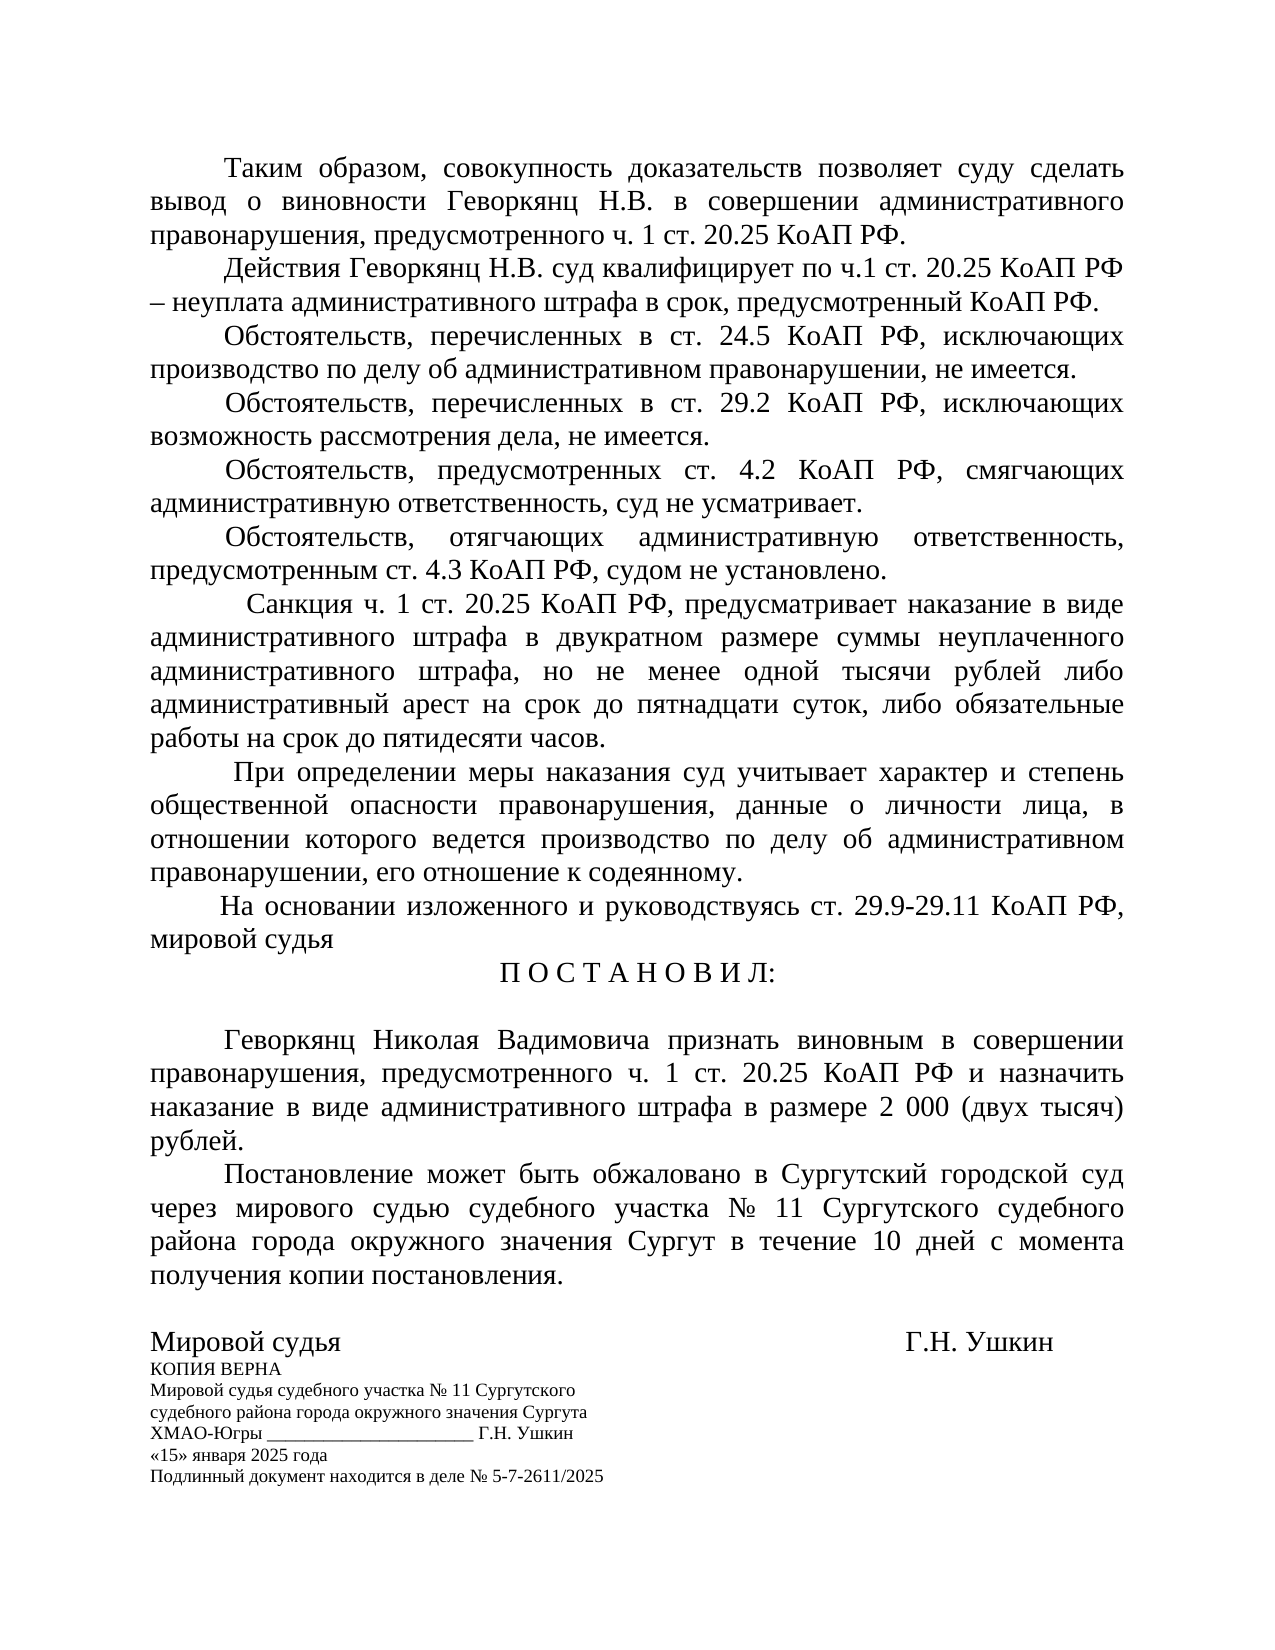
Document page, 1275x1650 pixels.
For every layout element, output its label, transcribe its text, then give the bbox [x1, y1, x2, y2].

text Мировой судья судебного участка № 11 Сургутского [150, 1379, 1125, 1401]
text На основании изложенного и руководствуясь ст. 29.9-29.11 КоАП РФ, мировой судья [150, 888, 1125, 955]
text Постановление может быть обжаловано в Сургутский городской суд через мирового судью судебного участка № 11 Сургутского судебного района города окружного значения Сургут в течение 10 дней с момента получения копии постановления. [150, 1156, 1125, 1290]
text Подлинный документ находится в деле № 5-7-2611/2025 [150, 1465, 1125, 1487]
text Обстоятельств, перечисленных в ст. 29.2 КоАП РФ, исключающих возможность рассмотрения дела, не имеется. [150, 385, 1125, 452]
text Действия Геворкянц Н.В. суд квалифицирует по ч.1 ст. 20.25 КоАП РФ – неуплата административного штрафа в срок, предусмотренный КоАП РФ. [150, 251, 1125, 318]
text судебного района города окружного значения Сургута [150, 1401, 1125, 1422]
text ХМАО-Югры ______________________ Г.Н. Ушкин [150, 1422, 1125, 1444]
text Обстоятельств, предусмотренных ст. 4.2 КоАП РФ, смягчающих административную ответственность, суд не усматривает. [150, 452, 1125, 519]
text «15» января 2025 года [150, 1444, 1125, 1465]
text Таким образом, совокупность доказательств позволяет суду сделать вывод о виновности Геворкянц Н.В. в совершении административного правонарушения, предусмотренного ч. 1 ст. 20.25 КоАП РФ. [150, 150, 1125, 251]
text Геворкянц Николая Вадимовича признать виновным в совершении правонарушения, предусмотренного ч. 1 ст. 20.25 КоАП РФ и назначить наказание в виде административного штрафа в размере 2 000 (двух тысяч) рублей. [150, 1022, 1125, 1156]
text Обстоятельств, перечисленных в ст. 24.5 КоАП РФ, исключающих производство по делу об административном правонарушении, не имеется. [150, 318, 1125, 385]
text Мировой судья Г.Н. Ушкин [150, 1324, 1125, 1357]
text При определении меры наказания суд учитывает характер и степень общественной опасности правонарушения, данные о личности лица, в отношении которого ведется производство по делу об административном правонарушении, его отношение к содеянному. [150, 754, 1125, 888]
text П О С Т А Н О В И Л: [150, 955, 1125, 988]
text Санкция ч. 1 ст. 20.25 КоАП РФ, предусматривает наказание в виде административного штрафа в двукратном размере суммы неуплаченного административного штрафа, но не менее одной тысячи рублей либо административный арест на срок до пятнадцати суток, либо обязательные работы на срок до пятидесяти часов. [150, 586, 1125, 754]
text Обстоятельств, отягчающих административную ответственность, предусмотренным ст. 4.3 КоАП РФ, судом не установлено. [150, 519, 1125, 586]
text КОПИЯ ВЕРНА [150, 1357, 1125, 1379]
